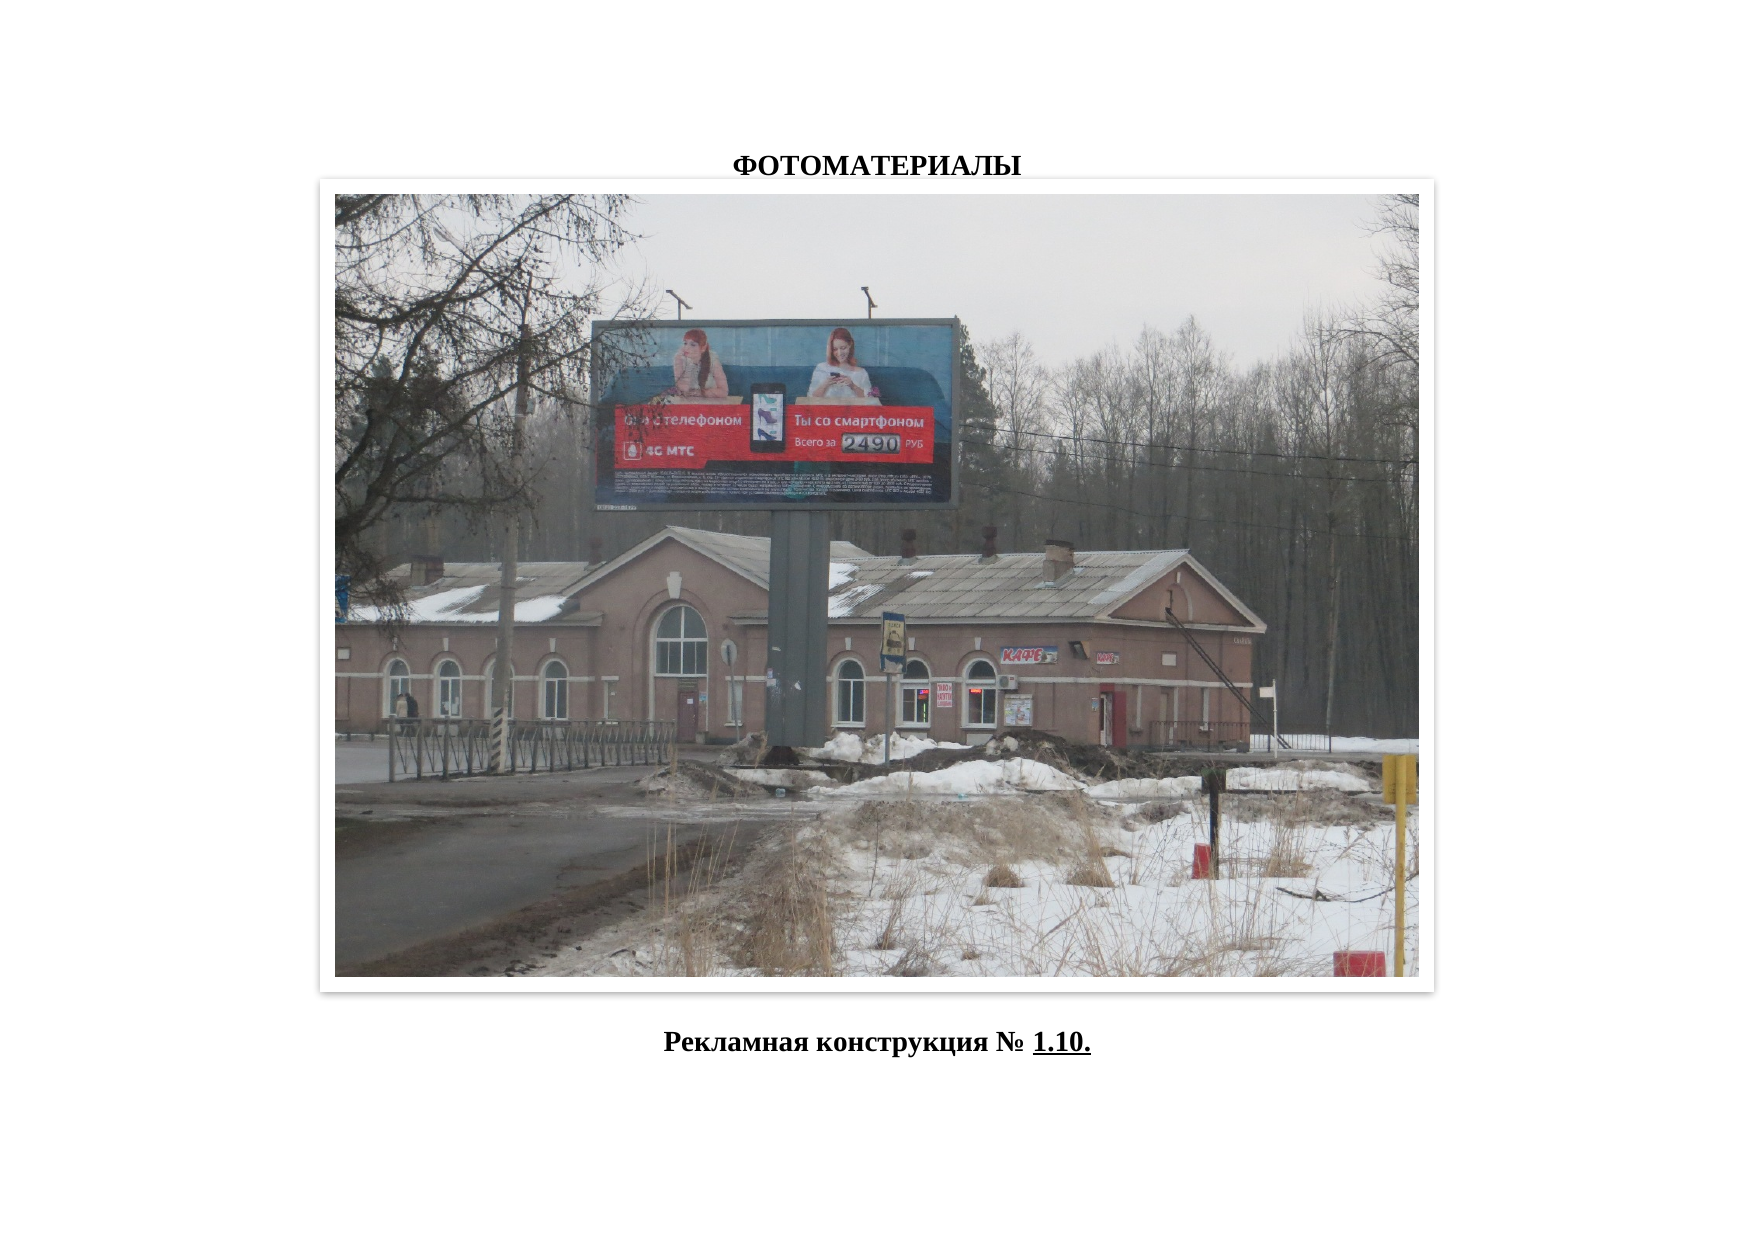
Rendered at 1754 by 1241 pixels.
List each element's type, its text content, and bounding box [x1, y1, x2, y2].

picture [335, 194, 1419, 977]
text ФОТОМАТЕРИАЛЫ [118, 148, 1636, 181]
text Рекламная конструкция № 1.10. [118, 1024, 1636, 1058]
